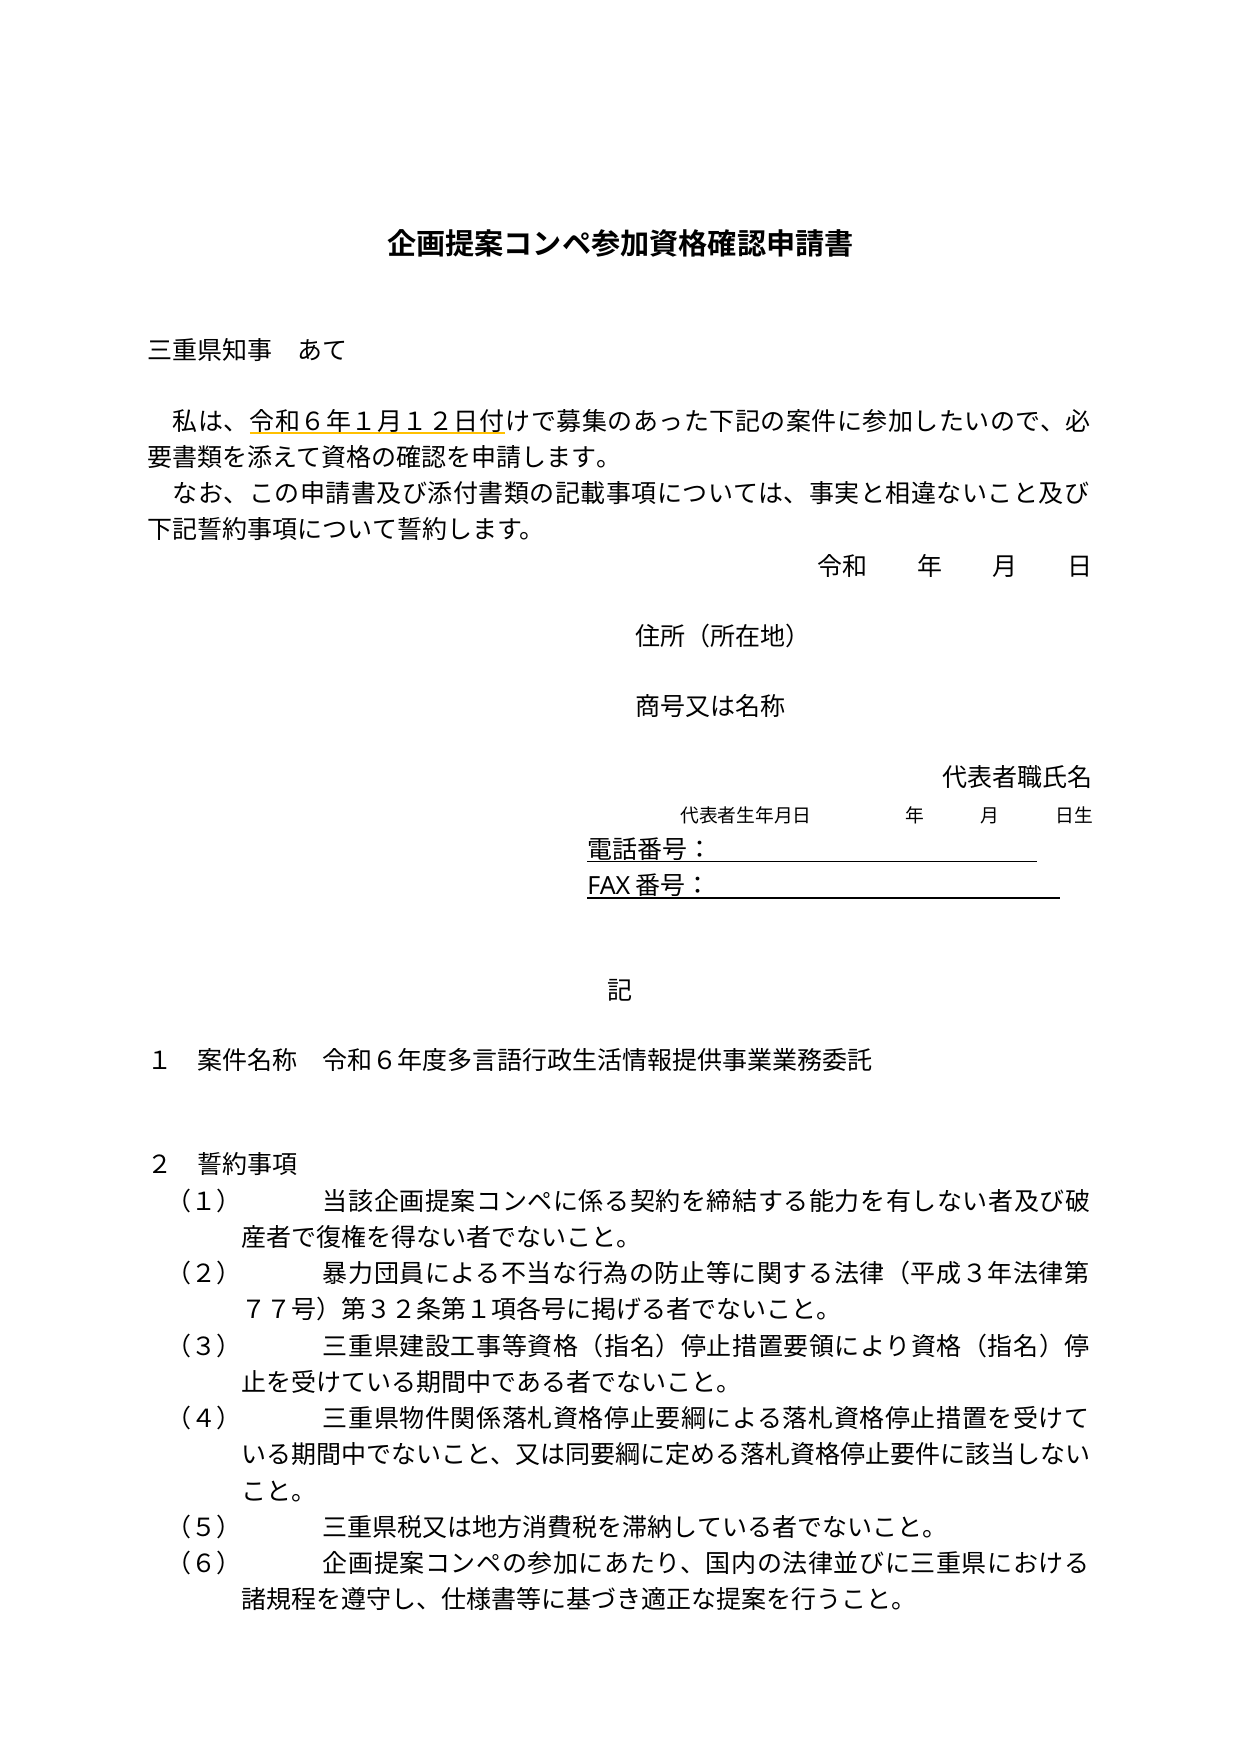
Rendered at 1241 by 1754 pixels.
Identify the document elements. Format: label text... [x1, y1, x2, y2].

text 代表者職氏名 （印）代表者生年月日 年 月 日生 [148, 757, 1092, 829]
list 暴力団員による不当な行為の防止等に関する法律（平成３年法律第７７号）第３２条第１項各号に掲げる者でないこと。 [166, 1253, 1092, 1326]
list 三重県物件関係落札資格停止要綱による落札資格停止措置を受けている期間中でないこと、又は同要綱に定める落札資格停止要件に該当しないこと。 [166, 1398, 1092, 1507]
text FAX番号： [148, 866, 1092, 902]
subtitle 記 [148, 970, 1092, 1006]
text 商号又は名称 [148, 687, 1092, 723]
text 企画提案コンペ参加資格確認申請書 [148, 220, 1092, 263]
text １ 案件名称 令和６年度多言語行政生活情報提供事業業務委託 [148, 1040, 1092, 1077]
text 三重県知事 あて [148, 331, 1092, 367]
list 当該企画提案コンペに係る契約を締結する能力を有しない者及び破産者で復権を得ない者でないこと。 [166, 1181, 1092, 1253]
text 私は、令和６年１月１２日付けで募集のあった下記の案件に参加したいので、必要書類を添えて資格の確認を申請します。 [148, 401, 1092, 473]
text 住所（所在地） [148, 616, 1092, 653]
text ２ 誓約事項 [148, 1145, 1092, 1181]
text 令和 年 月 日 [148, 546, 1092, 582]
list 三重県税又は地方消費税を滞納している者でないこと。 [166, 1507, 1092, 1543]
text なお、この申請書及び添付書類の記載事項については、事実と相違ないこと及び下記誓約事項について誓約します。 [148, 473, 1092, 546]
text 電話番号： [148, 829, 1092, 866]
list 企画提案コンペの参加にあたり、国内の法律並びに三重県における諸規程を遵守し、仕様書等に基づき適正な提案を行うこと。 [166, 1543, 1092, 1616]
list 三重県建設工事等資格（指名）停止措置要領により資格（指名）停止を受けている期間中である者でないこと。 [166, 1326, 1092, 1398]
